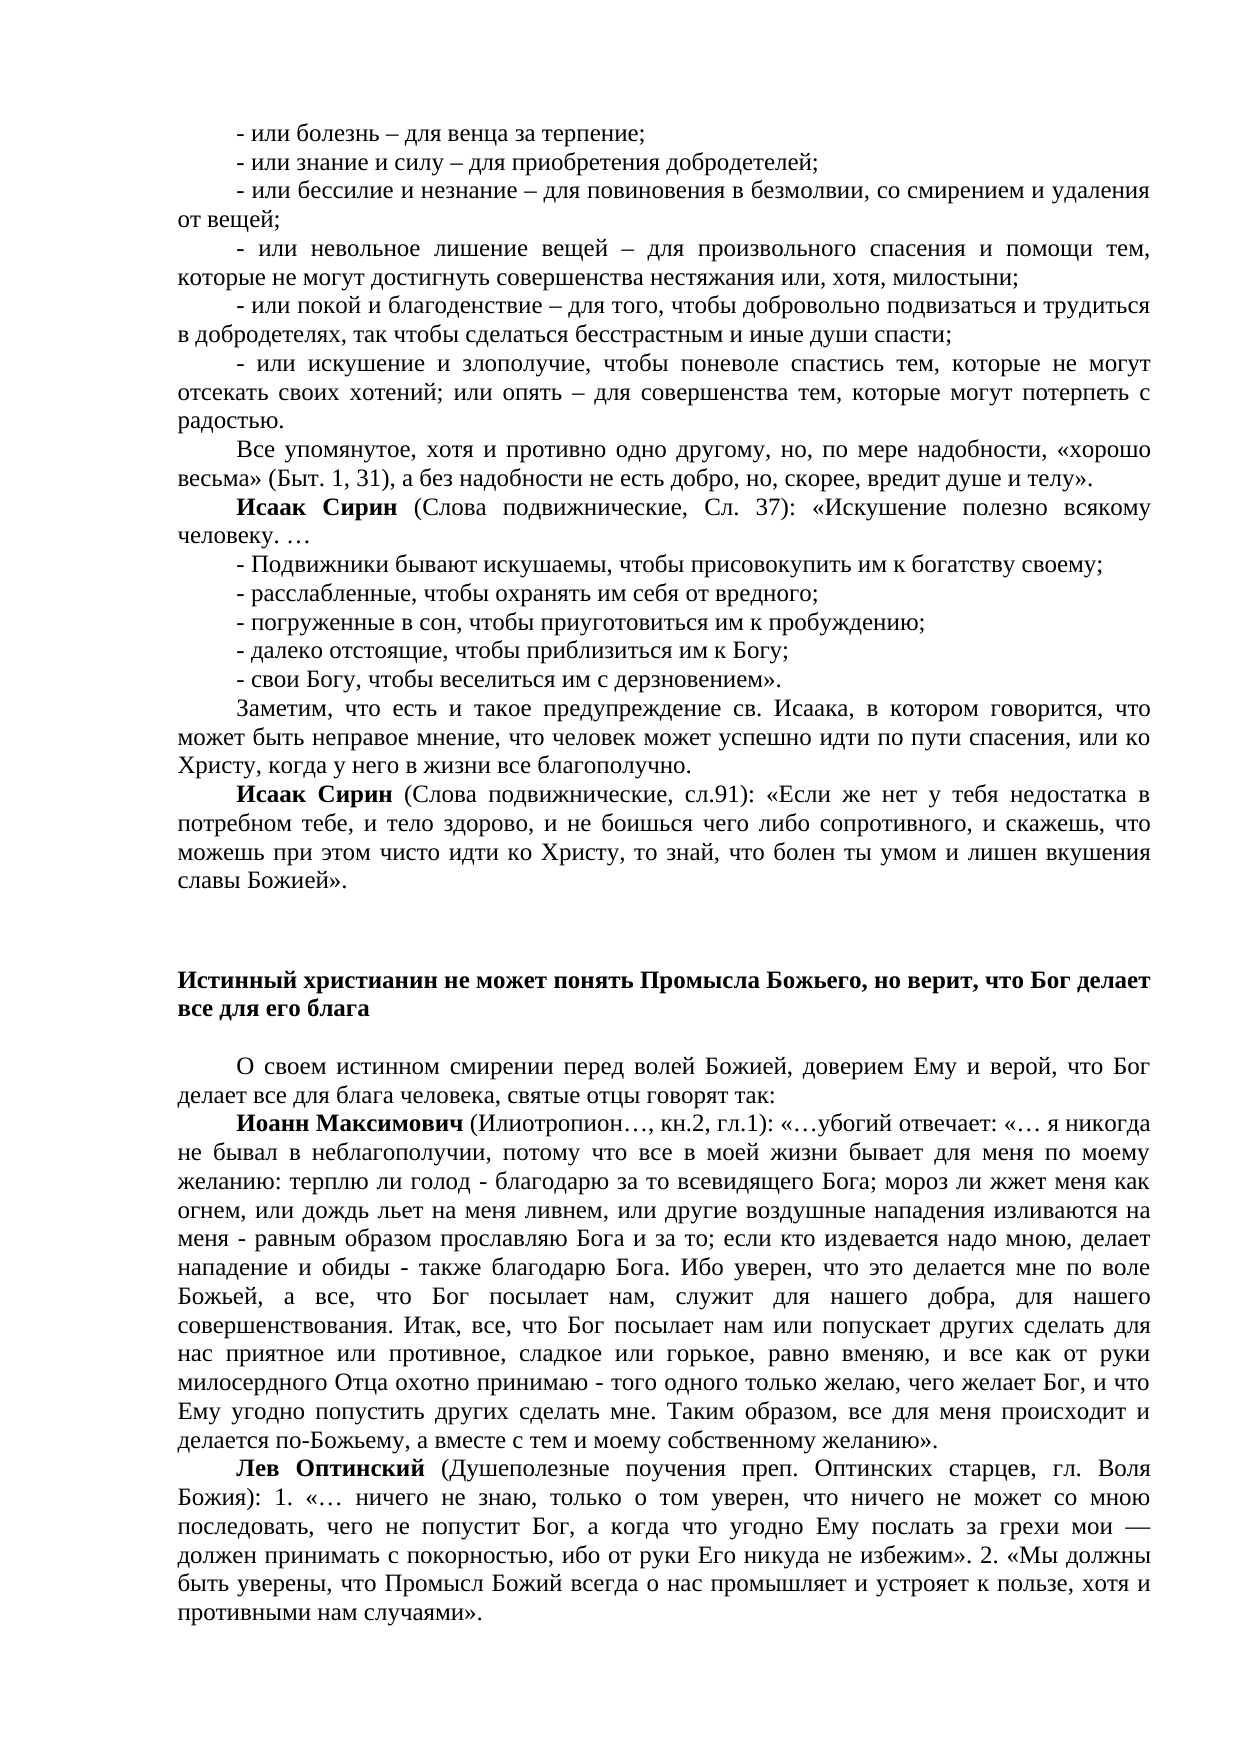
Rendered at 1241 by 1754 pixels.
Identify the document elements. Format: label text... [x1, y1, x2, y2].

text - свои Богу, чтобы веселиться им с дерзновением». [177, 664, 1152, 693]
text - Подвижники бывают искушаемы, чтобы присовокупить им к богатству своему; [177, 549, 1152, 578]
text - или покой и благоденствие – для того, чтобы добровольно подвизаться и трудиться в добродетелях, так чтобы сделаться бесстрастным и иные души спасти; [177, 291, 1152, 348]
text О своем истинном смирении перед волей Божией, доверием Ему и верой, что Бог делает все для блага человека, святые отцы говорят так: [177, 1051, 1152, 1108]
text - или знание и силу – для приобретения добродетелей; [177, 147, 1152, 176]
text - или искушение и злополучие, чтобы поневоле спастись тем, которые не могут отсекать своих хотений; или опять – для совершенства тем, которые могут потерпеть с радостью. [177, 348, 1152, 434]
text Лев Оптинский (Душеполезные поучения преп. Оптинских старцев, гл. Воля Божия): 1. «… ничего не знаю, только о том уверен, что ничего не может со мною последовать, чего не попустит Бог, а когда что угодно Ему послать за грехи мои — должен принимать с покорностью, ибо от руки Его никуда не избежим». 2. «Мы должны быть уверены, что Промысл Божий всегда о нас промышляет и устрояет к пользе, хотя и противными нам случаями». [177, 1453, 1152, 1626]
text Иоанн Максимович (Илиотропион…, кн.2, гл.1): «…убогий отвечает: «… я никогда не бывал в неблагополучии, потому что все в моей жизни бывает для меня по моему желанию: терплю ли голод - благодарю за то всевидящего Бога; мороз ли жжет меня как огнем, или дождь льет на меня ливнем, или другие воздушные нападения изливаются на меня - равным образом прославляю Бога и за то; если кто издевается надо мною, делает нападение и обиды - также благодарю Бога. Ибо уверен, что это делается мне по воле Божьей, а все, что Бог посылает нам, служит для нашего добра, для нашего совершенствования. Итак, все, что Бог посылает нам или попускает других сделать для нас приятное или противное, сладкое или горькое, равно вменяю, и все как от руки милосердного Отца охотно принимаю - того одного только желаю, чего желает Бог, и что Ему угодно попустить других сделать мне. Таким образом, все для меня происходит и делается по-Божьему, а вместе с тем и моему собственному желанию». [177, 1108, 1152, 1453]
text - расслабленные, чтобы охранять им себя от вредного; [177, 578, 1152, 607]
text - или невольное лишение вещей – для произвольного спасения и помощи тем, которые не могут достигнуть совершенства нестяжания или, хотя, милостыни; [177, 233, 1152, 291]
text - погруженные в сон, чтобы приуготовиться им к пробуждению; [177, 607, 1152, 636]
text Исаак Сирин (Слова подвижнические, сл.91): «Если же нет у тебя недостатка в потребном тебе, и тело здорово, и не боишься чего либо сопротивного, и скажешь, что можешь при этом чисто идти ко Христу, то знай, что болен ты умом и лишен вкушения славы Божией». [177, 779, 1152, 894]
subtitle Истинный христианин не может понять Промысла Божьего, но верит, что Бог делает все для его блага [177, 965, 1152, 1022]
text - или бессилие и незнание – для повиновения в безмолвии, со смирением и удаления от вещей; [177, 176, 1152, 233]
text - или болезнь – для венца за терпение; [177, 118, 1152, 147]
text Заметим, что есть и такое предупреждение св. Исаака, в котором говорится, что может быть неправое мнение, что человек может успешно идти по пути спасения, или ко Христу, когда у него в жизни все благополучно. [177, 693, 1152, 779]
text - далеко отстоящие, чтобы приблизиться им к Богу; [177, 636, 1152, 664]
text Исаак Сирин (Слова подвижнические, Сл. 37): «Искушение полезно всякому человеку. … [177, 492, 1152, 549]
text Все упомянутое, хотя и противно одно другому, но, по мере надобности, «хорошо весьма» (Быт. 1, 31), а без надобности не есть добро, но, скорее, вредит душе и телу». [177, 434, 1152, 492]
